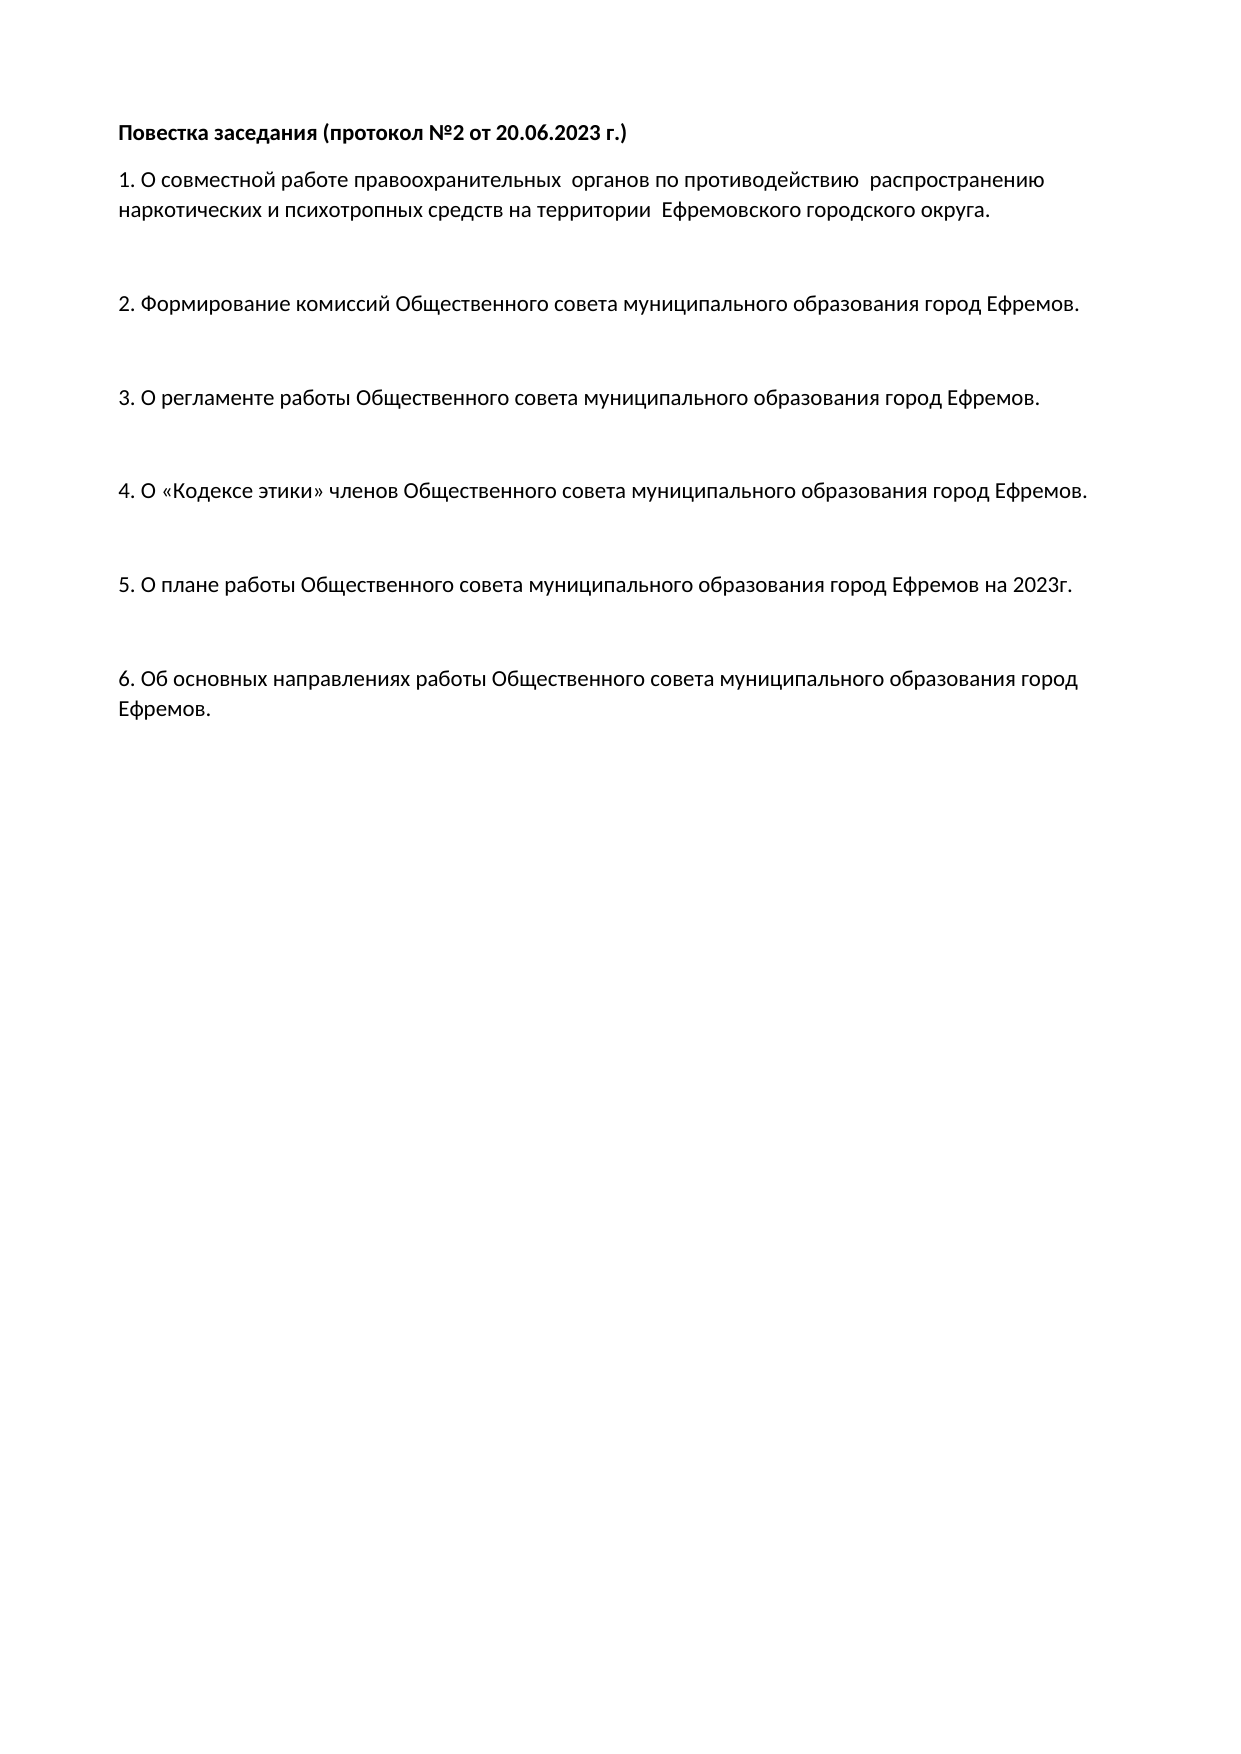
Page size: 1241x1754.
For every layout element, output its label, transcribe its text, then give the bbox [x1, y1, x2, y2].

text Повестка заседания (протокол №2 от 20.06.2023 г.) [118, 118, 1122, 146]
text 3. О регламенте работы Общественного совета муниципального образования город Ефремов. [118, 383, 1122, 411]
text 2. Формирование комиссий Общественного совета муниципального образования город Ефремов. [118, 289, 1122, 317]
text 5. О плане работы Общественного совета муниципального образования город Ефремов на 2023г. [118, 570, 1122, 598]
text 6. Об основных направлениях работы Общественного совета муниципального образования город Ефремов. [118, 664, 1122, 722]
text 4. О «Кодексе этики» членов Общественного совета муниципального образования город Ефремов. [118, 476, 1122, 504]
text 1. О совместной работе правоохранительных органов по противодействию распространению наркотических и психотропных средств на территории Ефремовского городского округа. [118, 165, 1122, 223]
